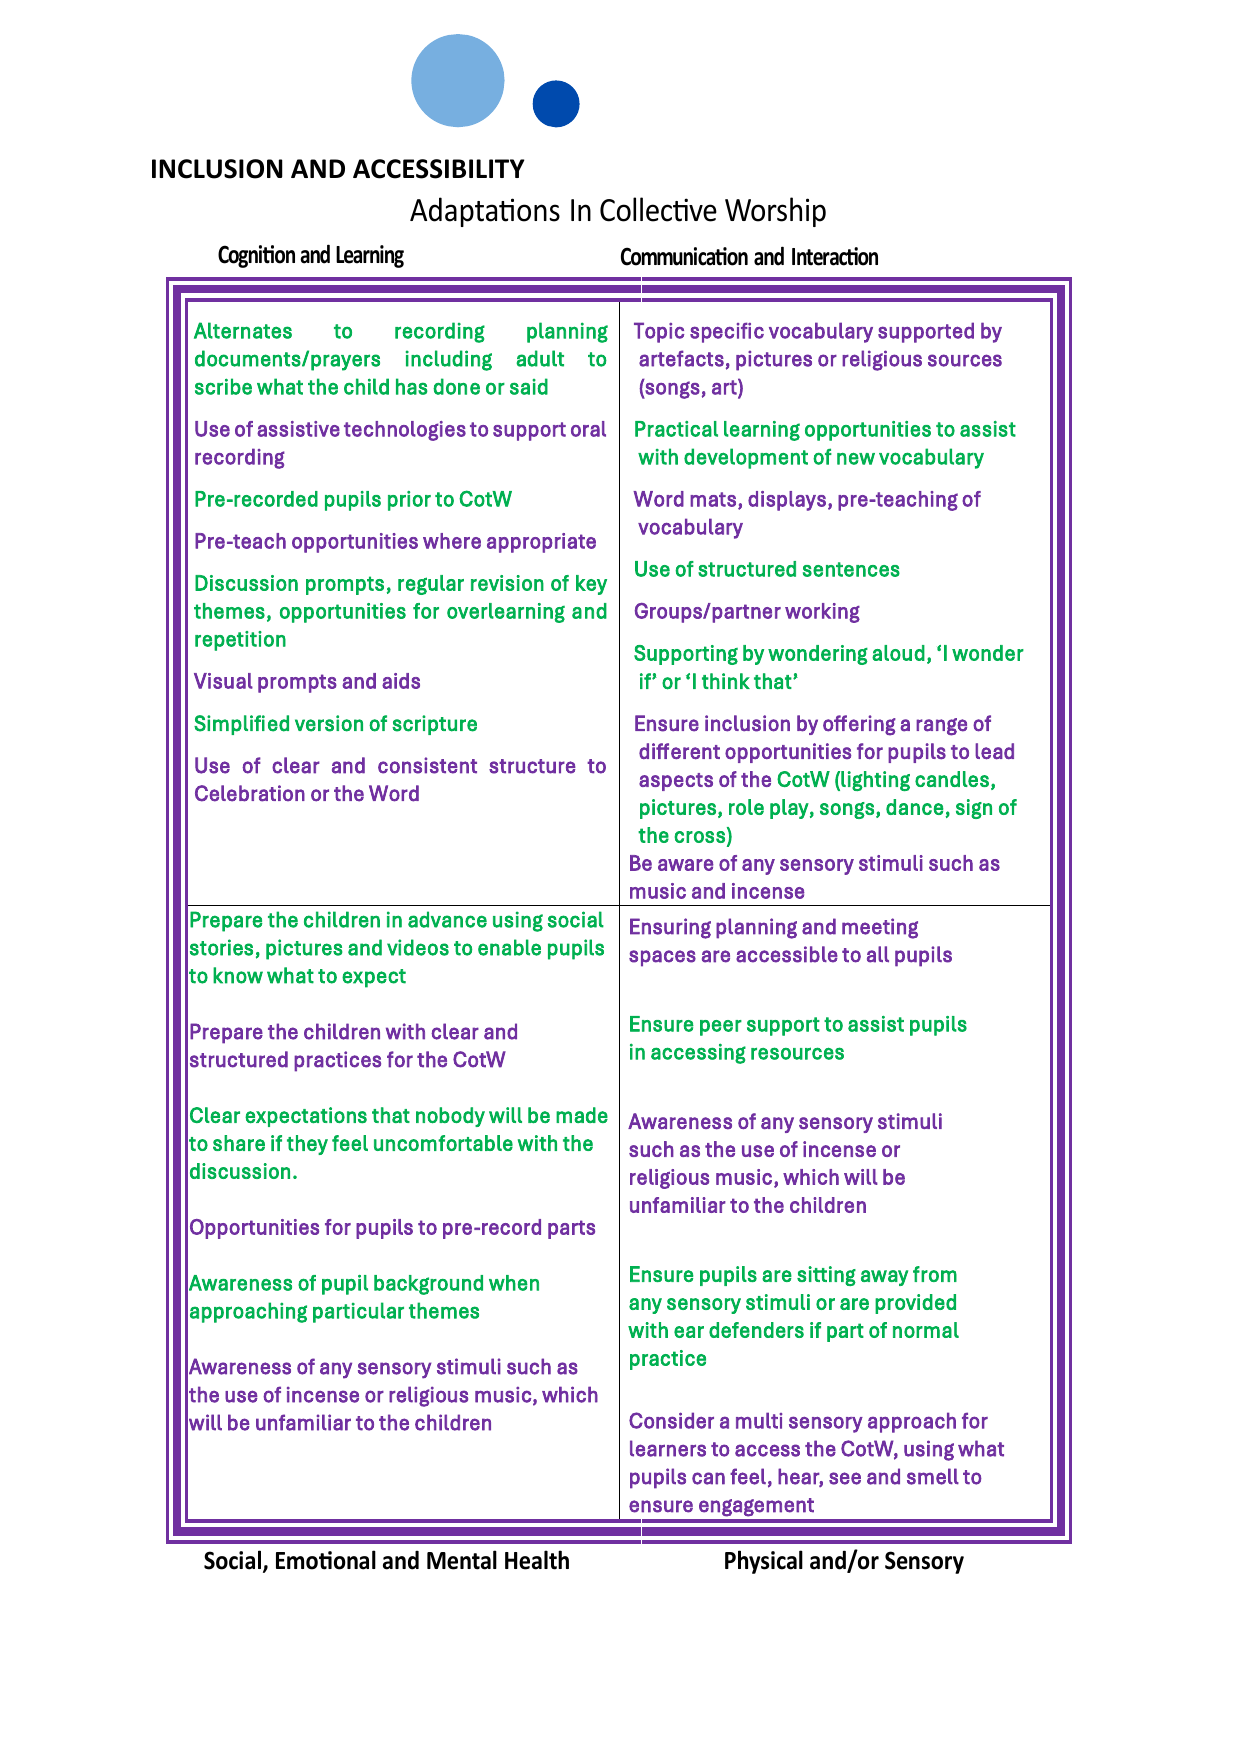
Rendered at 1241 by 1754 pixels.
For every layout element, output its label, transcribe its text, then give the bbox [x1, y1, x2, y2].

subtitle INCLUSION AND ACCESSIBILITY [150, 150, 1090, 186]
